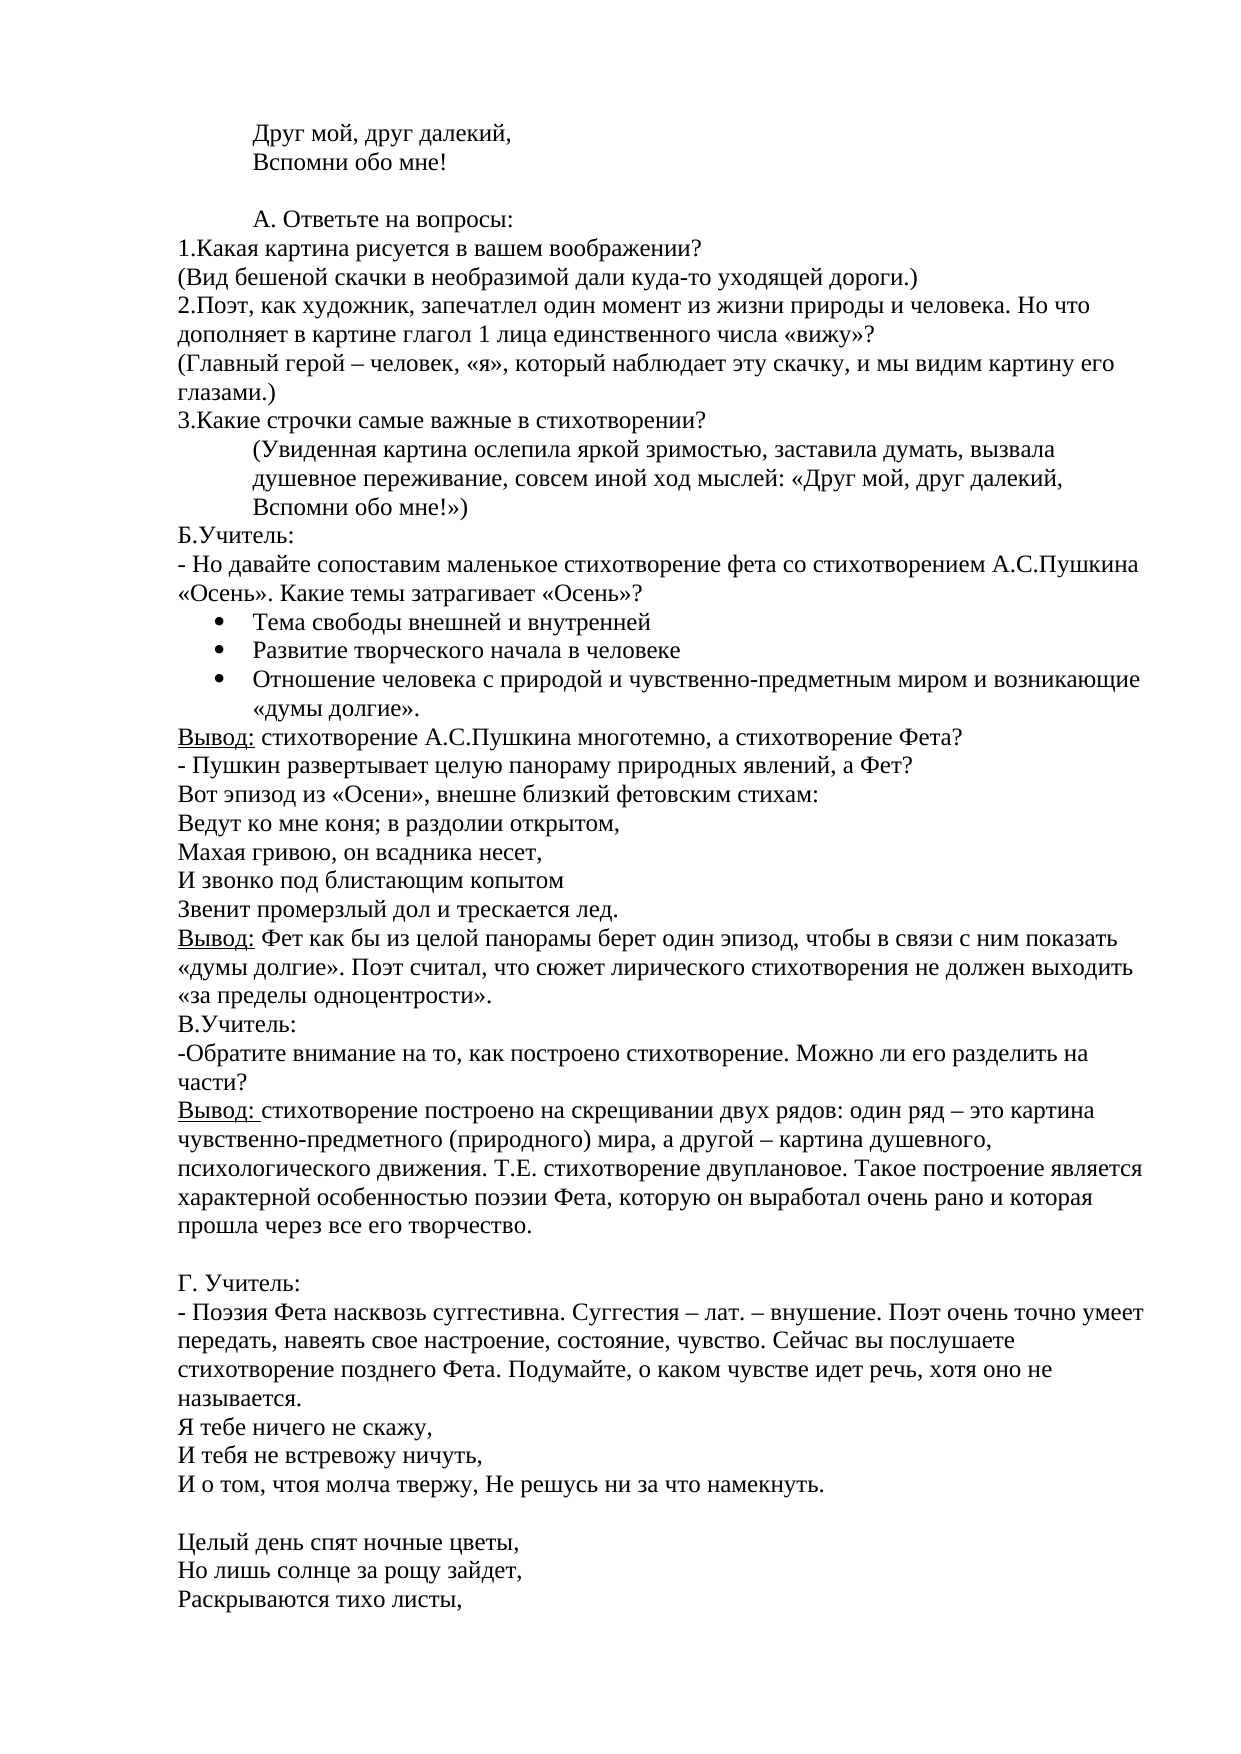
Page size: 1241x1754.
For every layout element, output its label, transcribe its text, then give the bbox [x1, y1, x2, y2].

text И тебя не встревожу ничуть, [177, 1441, 1152, 1469]
text Вывод: стихотворение построено на скрещивании двух рядов: один ряд – это картина чувственно-предметного (природного) мира, а другой – картина душевного, психологического движения. Т.Е. стихотворение двуплановое. Такое построение является характерной особенностью поэзии Фета, которую он выработал очень рано и которая прошла через все его творчество. [177, 1096, 1152, 1239]
list А. Ответьте на вопросы: [252, 204, 1152, 233]
text Вывод: стихотворение А.С.Пушкина многотемно, а стихотворение Фета? [177, 722, 1152, 751]
list (Увиденная картина ослепила яркой зримостью, заставила думать, вызвала душевное переживание, совсем иной ход мыслей: «Друг мой, друг далекий, [252, 434, 1152, 492]
list Вспомни обо мне! [252, 147, 1152, 176]
text Звенит промерзлый дол и трескается лед. [177, 894, 1152, 923]
text Б.Учитель: [177, 521, 1152, 549]
text Махая гривою, он всадника несет, [177, 837, 1152, 866]
text Целый день спят ночные цветы, [177, 1527, 1152, 1556]
list Отношение человека с природой и чувственно-предметным миром и возникающие «думы долгие». [215, 664, 1152, 722]
text -Обратите внимание на то, как построено стихотворение. Можно ли его разделить на части? [177, 1038, 1152, 1096]
text Вывод: Фет как бы из целой панорамы берет один эпизод, чтобы в связи с ним показать «думы долгие». Поэт считал, что сюжет лирического стихотворения не должен выходить «за пределы одноцентрости». [177, 923, 1152, 1009]
text - Пушкин развертывает целую панораму природных явлений, а Фет? [177, 751, 1152, 779]
text Раскрываются тихо листы, [177, 1584, 1152, 1613]
text 3.Какие строчки самые важные в стихотворении? [177, 406, 1152, 434]
text Г. Учитель: [177, 1268, 1152, 1297]
text - Но давайте сопоставим маленькое стихотворение фета со стихотворением А.С.Пушкина «Осень». Какие темы затрагивает «Осень»? [177, 549, 1152, 607]
text Ведут ко мне коня; в раздолии открытом, [177, 808, 1152, 837]
list Тема свободы внешней и внутренней [215, 607, 1152, 636]
list Развитие творческого начала в человеке [215, 636, 1152, 664]
list Вспомни обо мне!») [252, 492, 1152, 521]
list Друг мой, друг далекий, [252, 118, 1152, 147]
text И звонко под блистающим копытом [177, 866, 1152, 894]
text Вот эпизод из «Осени», внешне близкий фетовским стихам: [177, 779, 1152, 808]
text Я тебе ничего не скажу, [177, 1412, 1152, 1441]
text - Поэзия Фета насквозь суггестивна. Суггестия – лат. – внушение. Поэт очень точно умеет передать, навеять свое настроение, состояние, чувство. Сейчас вы послушаете стихотворение позднего Фета. Подумайте, о каком чувстве идет речь, хотя оно не называется. [177, 1297, 1152, 1412]
text (Главный герой – человек, «я», который наблюдает эту скачку, и мы видим картину его глазами.) [177, 348, 1152, 406]
text (Вид бешеной скачки в необразимой дали куда-то уходящей дороги.) [177, 262, 1152, 291]
text 1.Какая картина рисуется в вашем воображении? [177, 233, 1152, 262]
text Но лишь солнце за рощу зайдет, [177, 1556, 1152, 1584]
text И о том, чтоя молча твержу, Не решусь ни за что намекнуть. [177, 1469, 1152, 1498]
text 2.Поэт, как художник, запечатлел один момент из жизни природы и человека. Но что дополняет в картине глагол 1 лица единственного числа «вижу»? [177, 291, 1152, 348]
text В.Учитель: [177, 1009, 1152, 1038]
